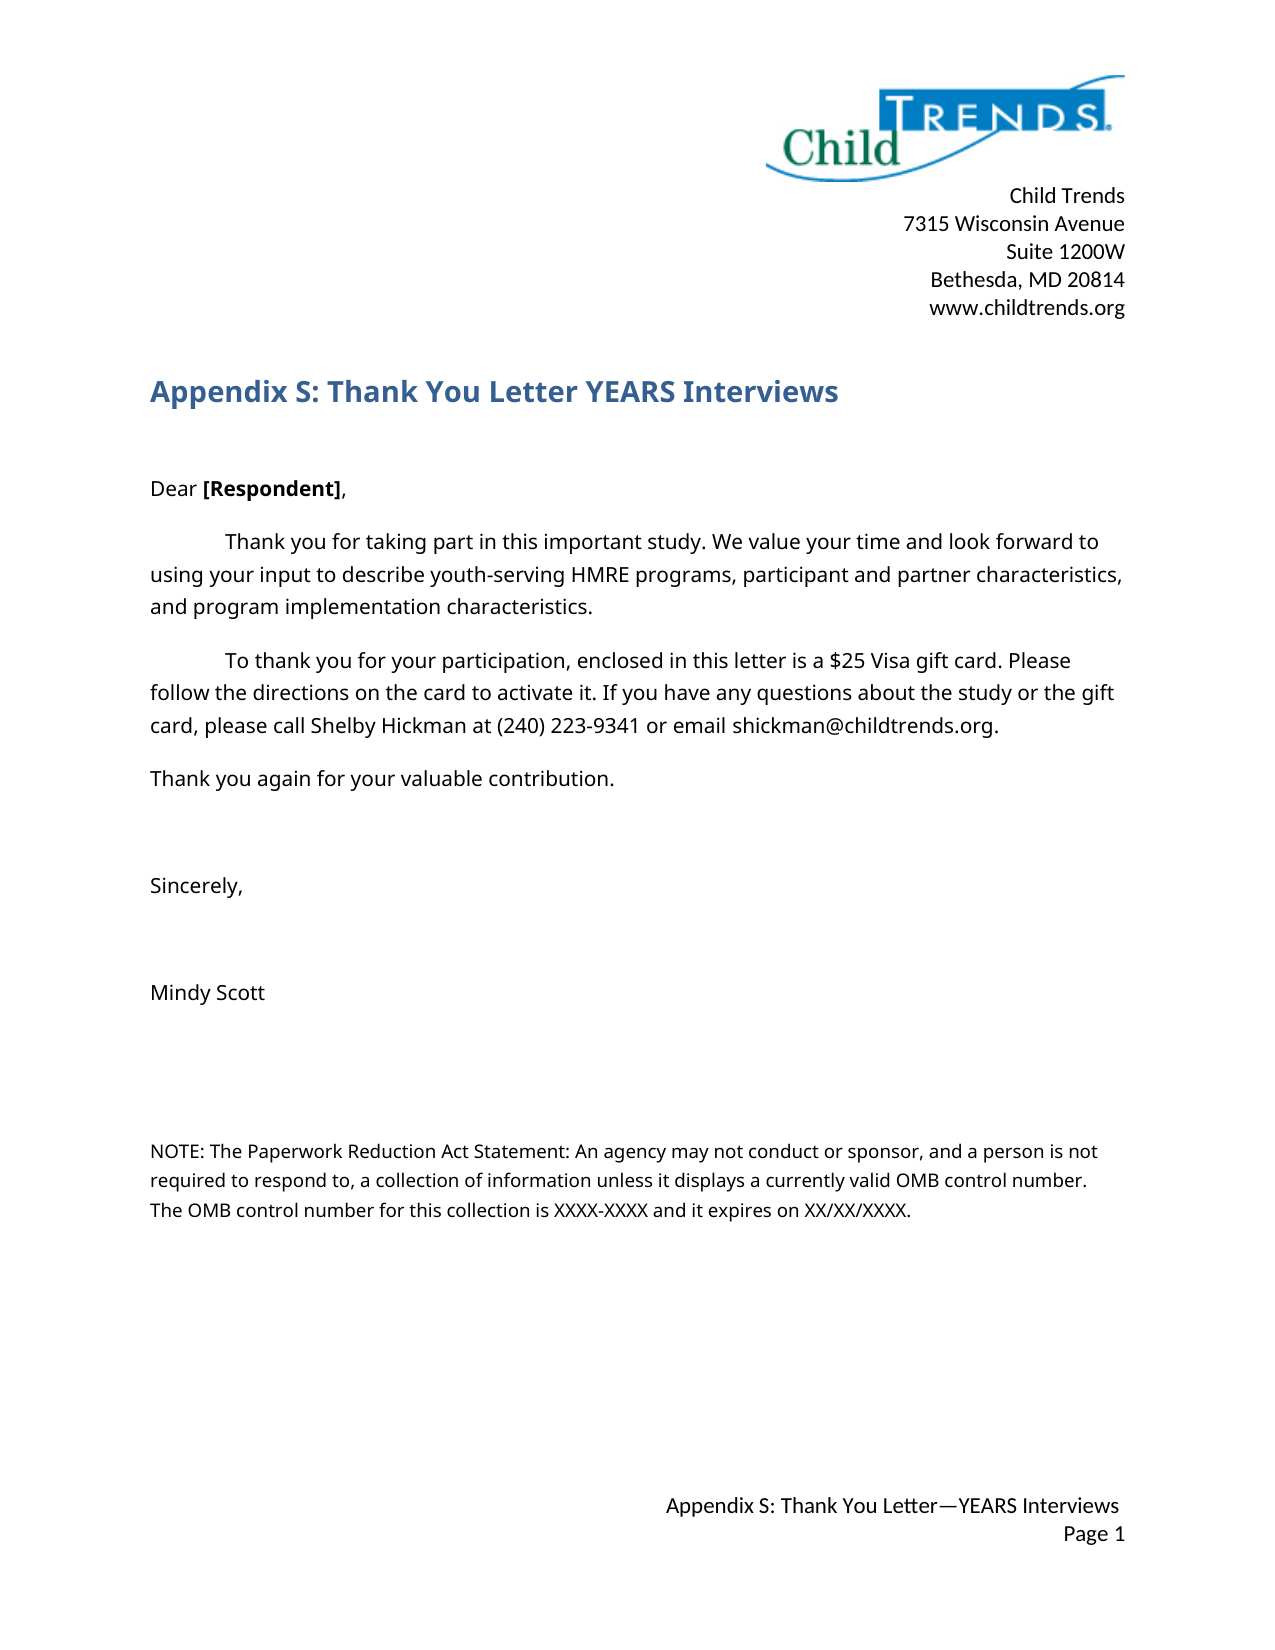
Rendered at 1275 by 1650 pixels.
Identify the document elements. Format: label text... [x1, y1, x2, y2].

text Thank you again for your valuable contribution. [150, 764, 1125, 793]
text Sincerely, [150, 871, 1125, 900]
subtitle Dear [Respondent], [150, 474, 1125, 502]
text Thank you for taking part in this important study. We value your time and look forward to using your input to describe youth-serving HMRE programs, participant and partner characteristics, and program implementation characteristics. [150, 527, 1125, 621]
text To thank you for your participation, enclosed in this letter is a $25 Visa gift card. Please follow the directions on the card to activate it. If you have any questions about the study or the gift card, please call Shelby Hickman at (240) 223-9341 or email shickman@childtrends.org. [150, 646, 1125, 739]
text NOTE: The Paperwork Reduction Act Statement: An agency may not conduct or sponsor, and a person is not required to respond to, a collection of information unless it displays a currently valid OMB control number. The OMB control number for this collection is XXXX-XXXX and it expires on XX/XX/XXXX. [150, 1138, 1125, 1223]
text Mindy Scott [150, 978, 1125, 1007]
subtitle Appendix S: Thank You Letter YEARS Interviews [150, 371, 1125, 411]
picture [765, 75, 1125, 182]
